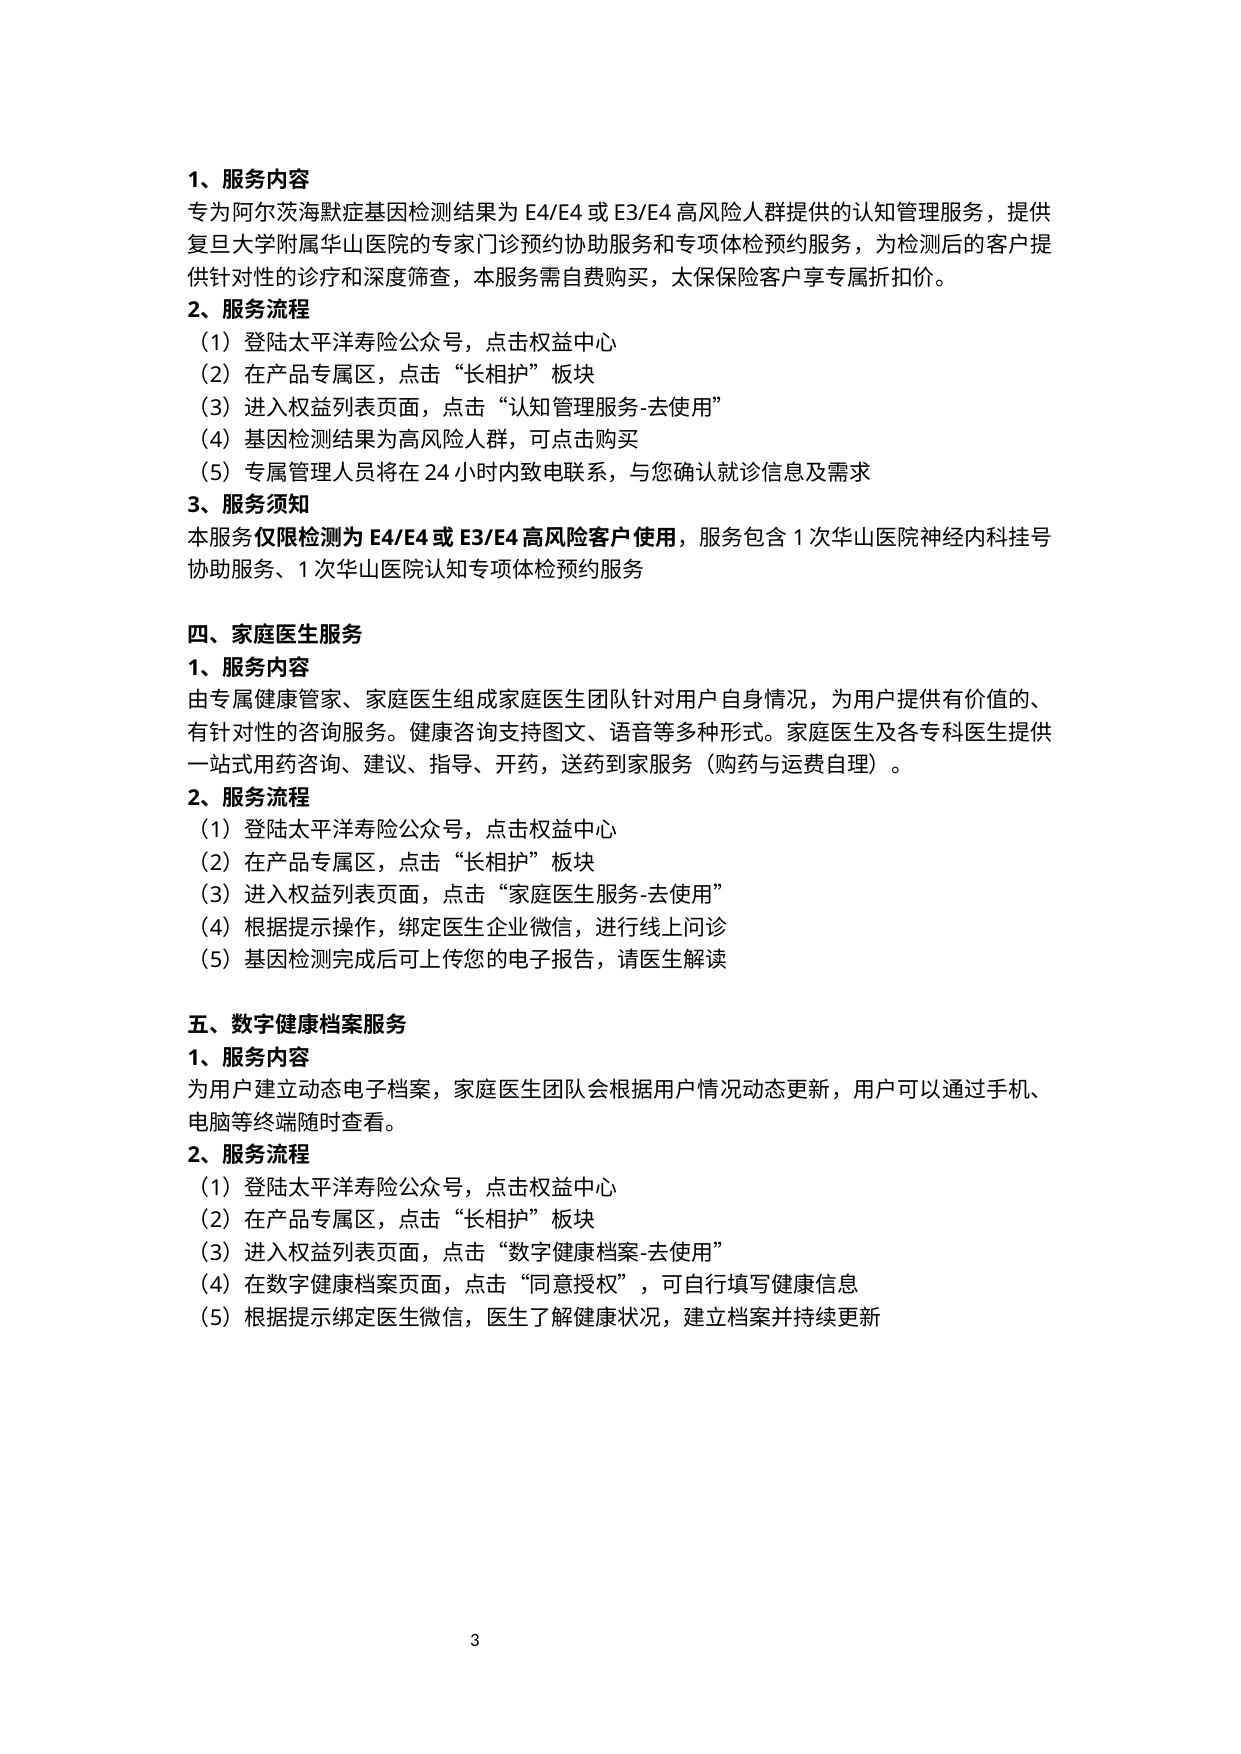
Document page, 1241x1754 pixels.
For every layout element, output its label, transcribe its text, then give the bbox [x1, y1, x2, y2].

text （5）基因检测完成后可上传您的电子报告，请医生解读 [187, 942, 1053, 974]
text （5）根据提示绑定医生微信，医生了解健康状况，建立档案并持续更新 [187, 1299, 1053, 1332]
text 2、服务流程 [187, 779, 1053, 812]
text （2）在产品专属区，点击“长相护”板块 [187, 1202, 1053, 1234]
text （3）进入权益列表页面，点击“认知管理服务-去使用” [187, 389, 1053, 422]
text 为用户建立动态电子档案，家庭医生团队会根据用户情况动态更新，用户可以通过手机、电脑等终端随时查看。 [187, 1072, 1053, 1137]
text （4）根据提示操作，绑定医生企业微信，进行线上问诊 [187, 909, 1053, 942]
text （1）登陆太平洋寿险公众号，点击权益中心 [187, 324, 1053, 357]
text 四、家庭医生服务 [187, 617, 1053, 649]
text 2、服务流程 [187, 1137, 1053, 1169]
text 1、服务内容 [187, 649, 1053, 682]
text （4）在数字健康档案页面，点击“同意授权”，可自行填写健康信息 [187, 1267, 1053, 1299]
text （2）在产品专属区，点击“长相护”板块 [187, 844, 1053, 877]
text （4）基因检测结果为高风险人群，可点击购买 [187, 422, 1053, 454]
text 2、服务流程 [187, 292, 1053, 324]
text （2）在产品专属区，点击“长相护”板块 [187, 357, 1053, 389]
text 本服务仅限检测为E4/E4或E3/E4高风险客户使用，服务包含1次华山医院神经内科挂号协助服务、1次华山医院认知专项体检预约服务 [187, 519, 1053, 584]
text 专为阿尔茨海默症基因检测结果为E4/E4或E3/E4高风险人群提供的认知管理服务，提供复旦大学附属华山医院的专家门诊预约协助服务和专项体检预约服务，为检测后的客户提供针对性的诊疗和深度筛查，本服务需自费购买，太保保险客户享专属折扣价。 [187, 194, 1053, 292]
text （5）专属管理人员将在24小时内致电联系，与您确认就诊信息及需求 [187, 454, 1053, 487]
text 1、服务内容 [187, 162, 1053, 194]
text 由专属健康管家、家庭医生组成家庭医生团队针对用户自身情况，为用户提供有价值的、有针对性的咨询服务。健康咨询支持图文、语音等多种形式。家庭医生及各专科医生提供一站式用药咨询、建议、指导、开药，送药到家服务（购药与运费自理）。 [187, 682, 1053, 779]
text （3）进入权益列表页面，点击“数字健康档案-去使用” [187, 1234, 1053, 1267]
text （3）进入权益列表页面，点击“家庭医生服务-去使用” [187, 877, 1053, 909]
text 3、服务须知 [187, 487, 1053, 519]
text 五、数字健康档案服务 [187, 1007, 1053, 1039]
text （1）登陆太平洋寿险公众号，点击权益中心 [187, 812, 1053, 844]
text 1、服务内容 [187, 1039, 1053, 1072]
text （1）登陆太平洋寿险公众号，点击权益中心 [187, 1169, 1053, 1202]
